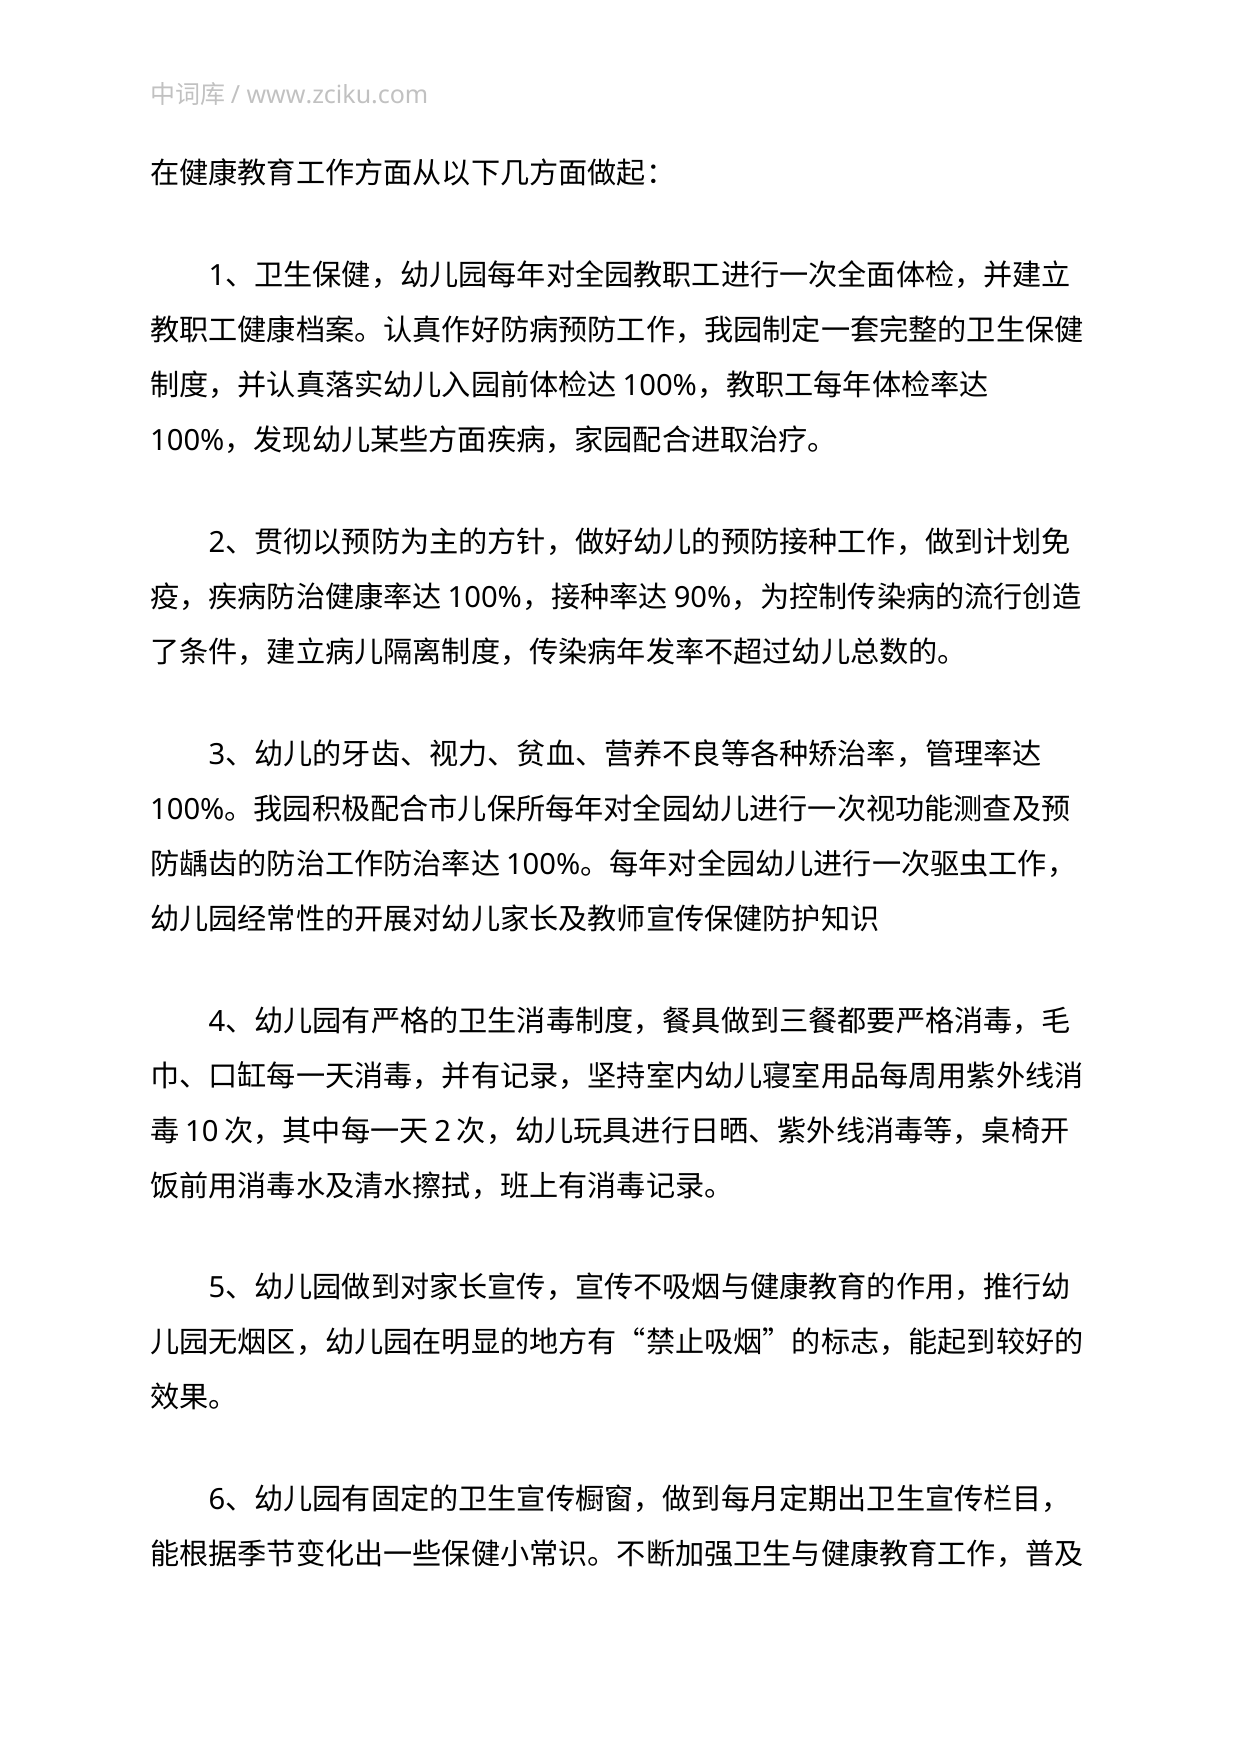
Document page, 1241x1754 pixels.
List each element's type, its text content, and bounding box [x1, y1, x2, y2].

text 3、幼儿的牙齿、视力、贫血、营养不良等各种矫治率，管理率达100%。我园积极配合市儿保所每年对全园幼儿进行一次视功能测查及预防龋齿的防治工作防治率达100%。每年对全园幼儿进行一次驱虫工作，幼儿园经常性的开展对幼儿家长及教师宣传保健防护知识 [150, 730, 1090, 938]
text 4、幼儿园有严格的卫生消毒制度，餐具做到三餐都要严格消毒，毛巾、口缸每一天消毒，并有记录，坚持室内幼儿寝室用品每周用紫外线消毒10次，其中每一天2次，幼儿玩具进行日晒、紫外线消毒等，桌椅开饭前用消毒水及清水擦拭，班上有消毒记录。 [150, 997, 1090, 1204]
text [150, 150, 1090, 192]
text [150, 1476, 1090, 1573]
text 2、贯彻以预防为主的方针，做好幼儿的预防接种工作，做到计划免疫，疾病防治健康率达100%，接种率达90%，为控制传染病的流行创造了条件，建立病儿隔离制度，传染病年发率不超过幼儿总数的。 [150, 519, 1090, 671]
text 5、幼儿园做到对家长宣传，宣传不吸烟与健康教育的作用，推行幼儿园无烟区，幼儿园在明显的地方有“禁止吸烟”的标志，能起到较好的效果。 [150, 1264, 1090, 1416]
text 1、卫生保健，幼儿园每年对全园教职工进行一次全面体检，并建立教职工健康档案。认真作好防病预防工作，我园制定一套完整的卫生保健制度，并认真落实幼儿入园前体检达100%，教职工每年体检率达100%，发现幼儿某些方面疾病，家园配合进取治疗。 [150, 252, 1090, 459]
